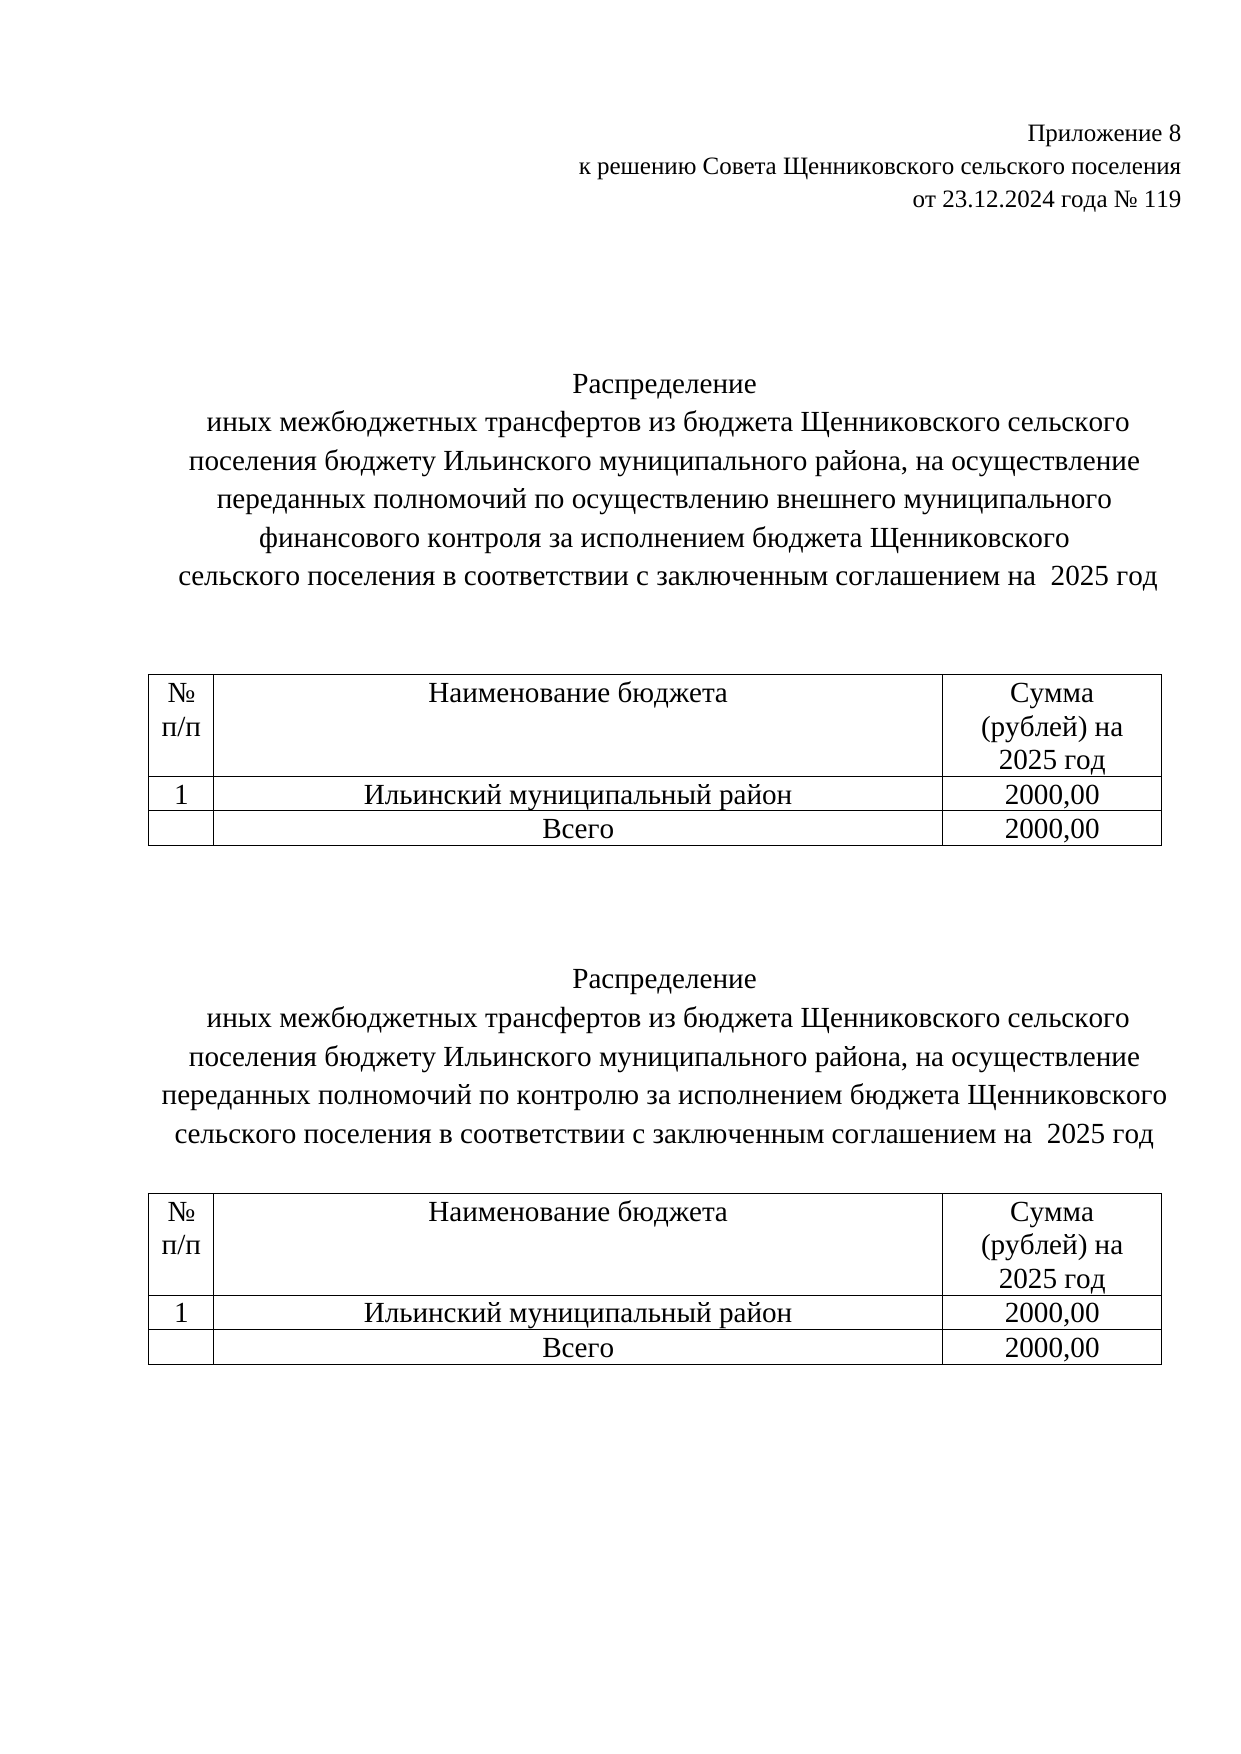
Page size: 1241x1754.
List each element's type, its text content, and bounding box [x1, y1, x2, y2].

table_cell Всего [214, 1330, 942, 1364]
text сельского поселения в соответствии с заключенным соглашением на 2025 год [148, 558, 1181, 592]
table_cell 2000,00 [943, 811, 1161, 845]
table_cell Всего [214, 811, 942, 845]
text Распределение [148, 366, 1181, 399]
text иных межбюджетных трансфертов из бюджета Щенниковского сельского поселения бюджету Ильинского муниципального района, на осуществление переданных полномочий по осуществлению внешнего муниципального финансового контроля за исполнением бюджета Щенниковского [148, 404, 1181, 553]
table_header Наименование бюджета [214, 1194, 942, 1294]
table_cell [149, 1330, 213, 1364]
table_cell 1 [149, 777, 213, 810]
text Распределение [148, 962, 1181, 995]
table_cell Ильинский муниципальный район [214, 777, 942, 810]
text к решению Совета Щенниковского сельского поселения [148, 151, 1181, 180]
table_cell 2000,00 [943, 1330, 1161, 1364]
table_cell 2000,00 [943, 777, 1161, 810]
table_header Сумма (рублей) на 2025 год [943, 675, 1161, 776]
table_cell [149, 811, 213, 845]
text Приложение 8 [148, 118, 1181, 147]
text от 23.12.2024 года № 119 [148, 184, 1181, 213]
table_header Сумма (рублей) на 2025 год [943, 1194, 1161, 1294]
table_header Наименование бюджета [214, 675, 942, 776]
table_cell Ильинский муниципальный район [214, 1296, 942, 1329]
table_header № п/п [149, 1194, 213, 1294]
table_header № п/п [149, 675, 213, 776]
text иных межбюджетных трансфертов из бюджета Щенниковского сельского поселения бюджету Ильинского муниципального района, на осуществление переданных полномочий по контролю за исполнением бюджета Щенниковского сельского поселения в соответствии с заключенным соглашением на 2025 год [148, 1000, 1181, 1149]
table_cell 1 [149, 1296, 213, 1329]
table_cell 2000,00 [943, 1296, 1161, 1329]
